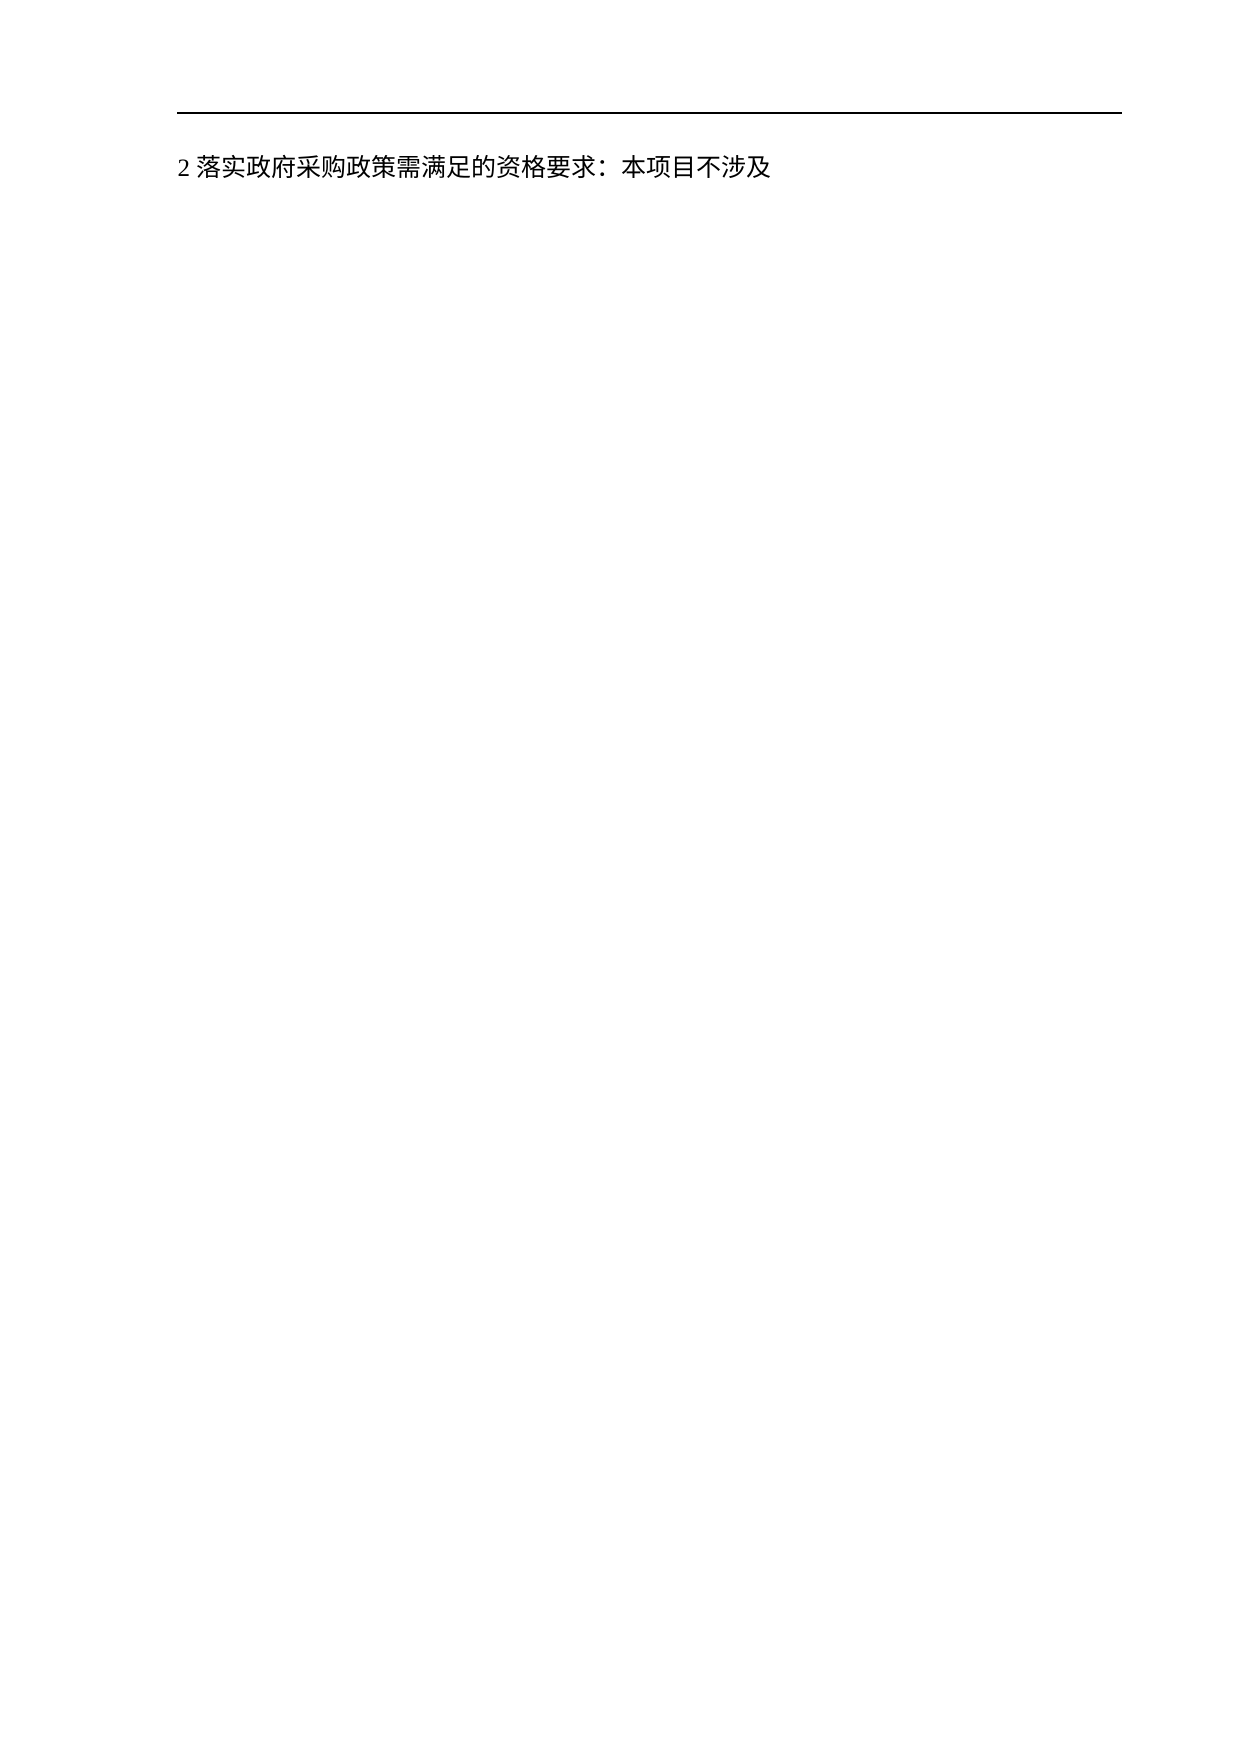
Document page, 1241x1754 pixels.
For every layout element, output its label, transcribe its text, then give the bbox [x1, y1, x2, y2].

text 2 落实政府采购政策需满足的资格要求：本项目不涉及 [177, 148, 1122, 184]
